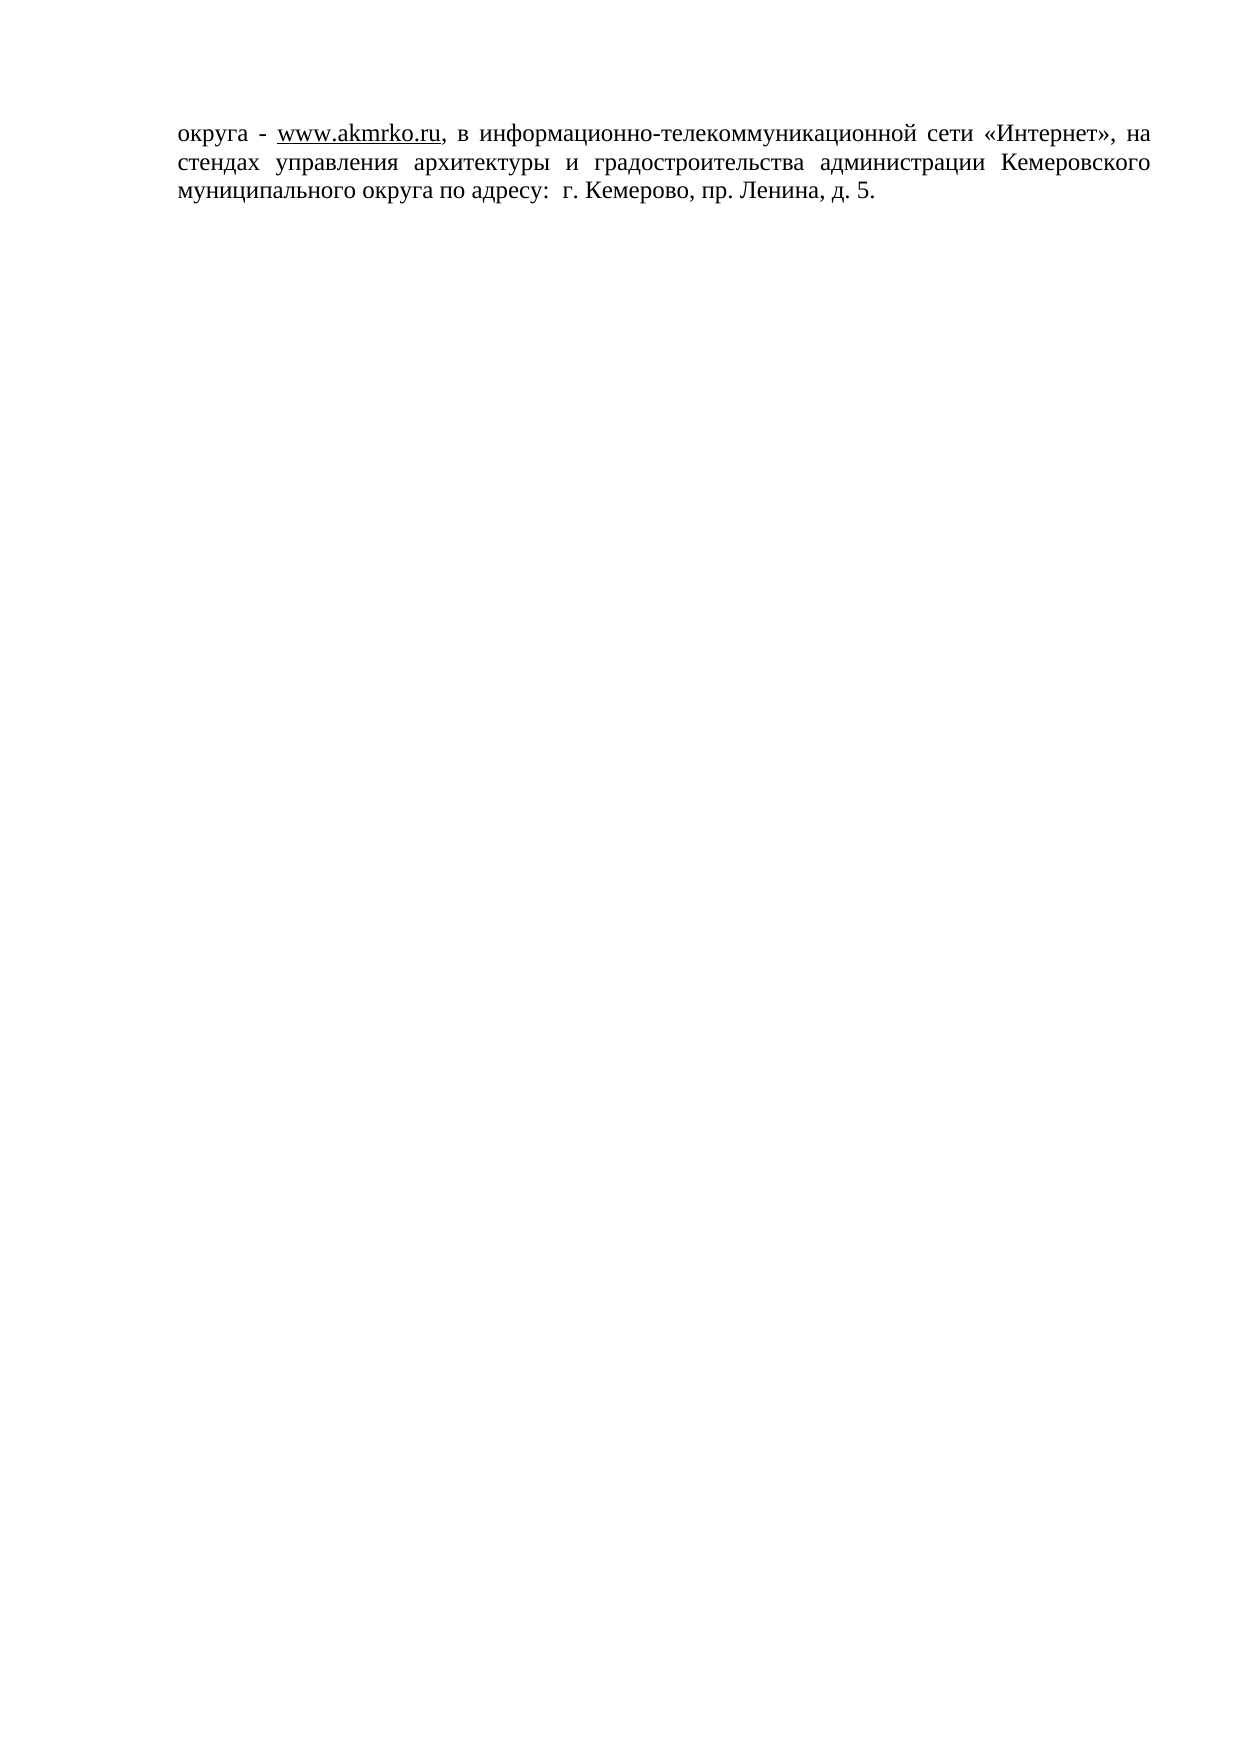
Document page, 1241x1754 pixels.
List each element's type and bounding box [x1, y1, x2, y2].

text [177, 118, 1152, 204]
